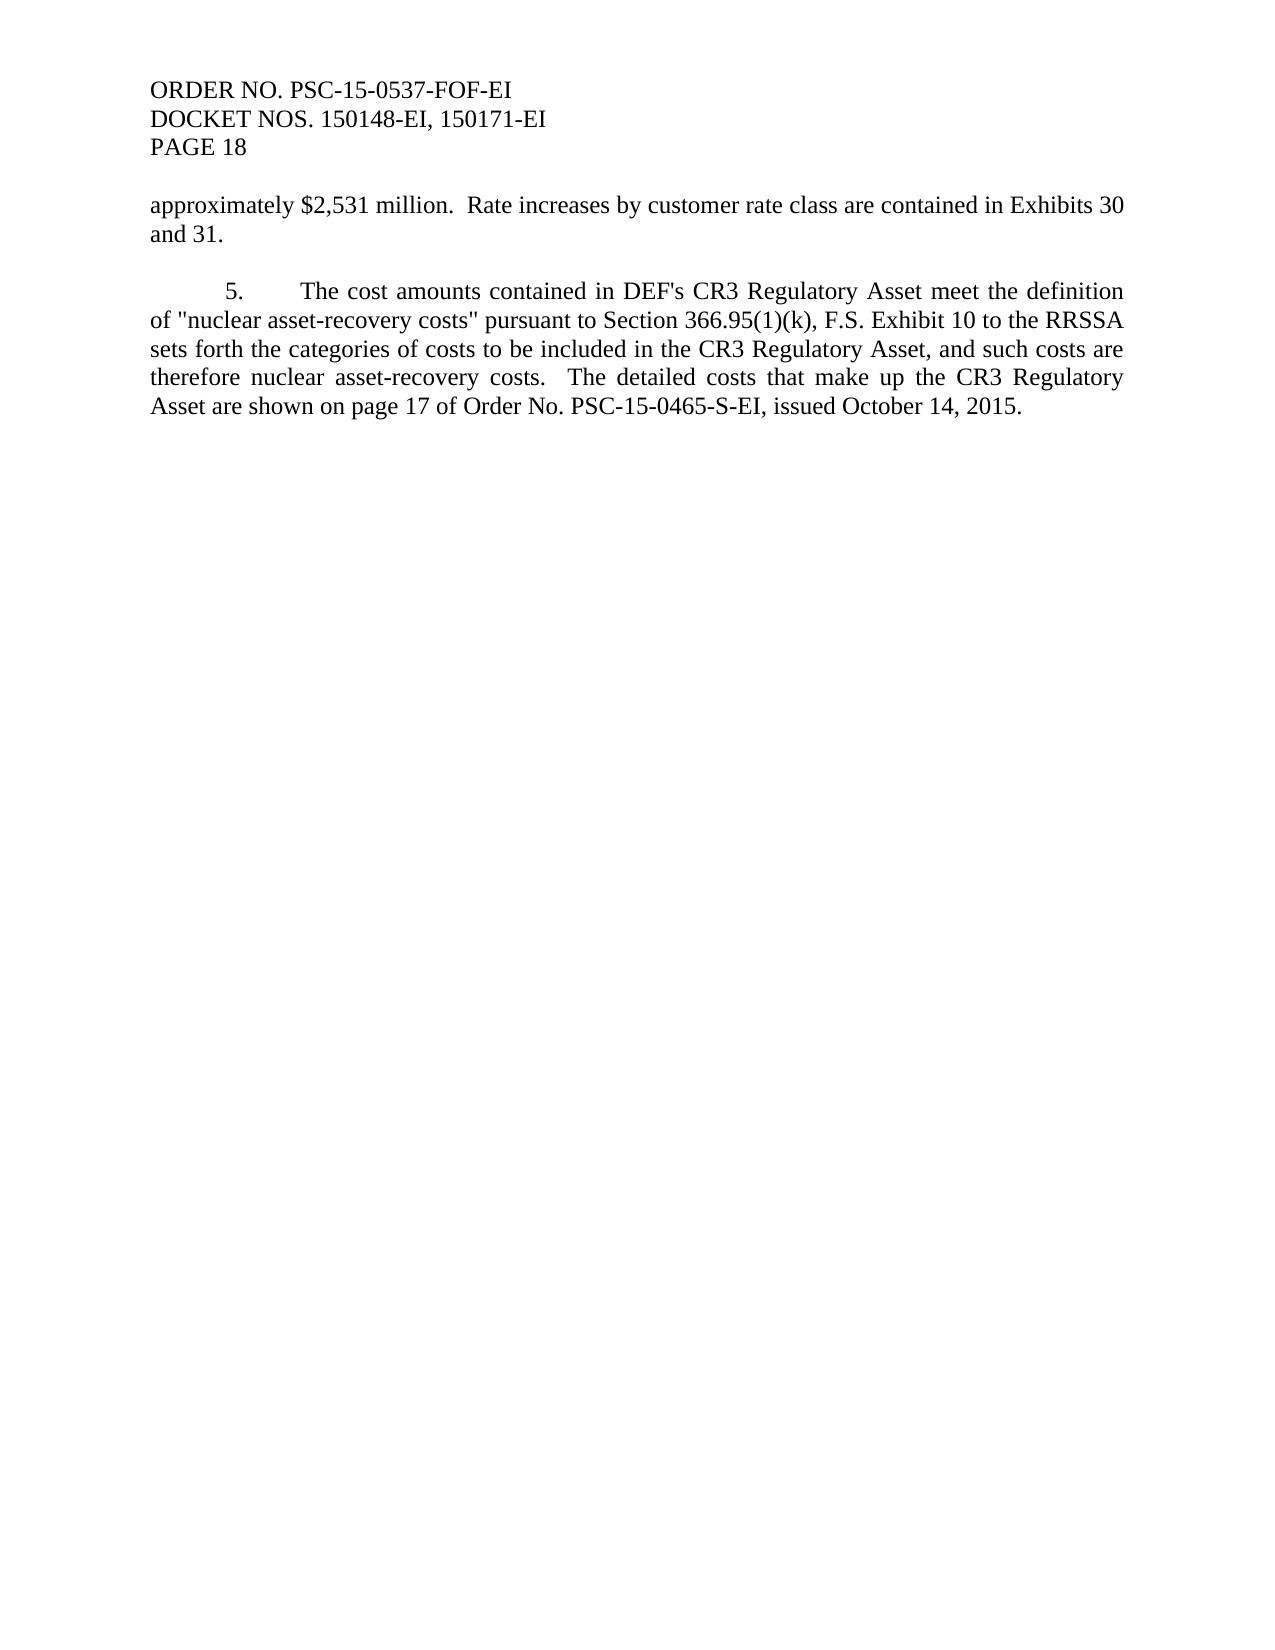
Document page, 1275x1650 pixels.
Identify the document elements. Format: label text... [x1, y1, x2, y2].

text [150, 190, 1125, 247]
text 5. The cost amounts contained in DEF's CR3 Regulatory Asset meet the definition of "nuclear asset-recovery costs" pursuant to Section 366.95(1)(k), F.S. Exhibit 10 to the RRSSA sets forth the categories of costs to be included in the CR3 Regulatory Asset, and such costs are therefore nuclear asset-recovery costs. The detailed costs that make up the CR3 Regulatory Asset are shown on page 17 of Order No. PSC-15-0465-S-EI, issued October 14, 2015. [150, 276, 1125, 420]
